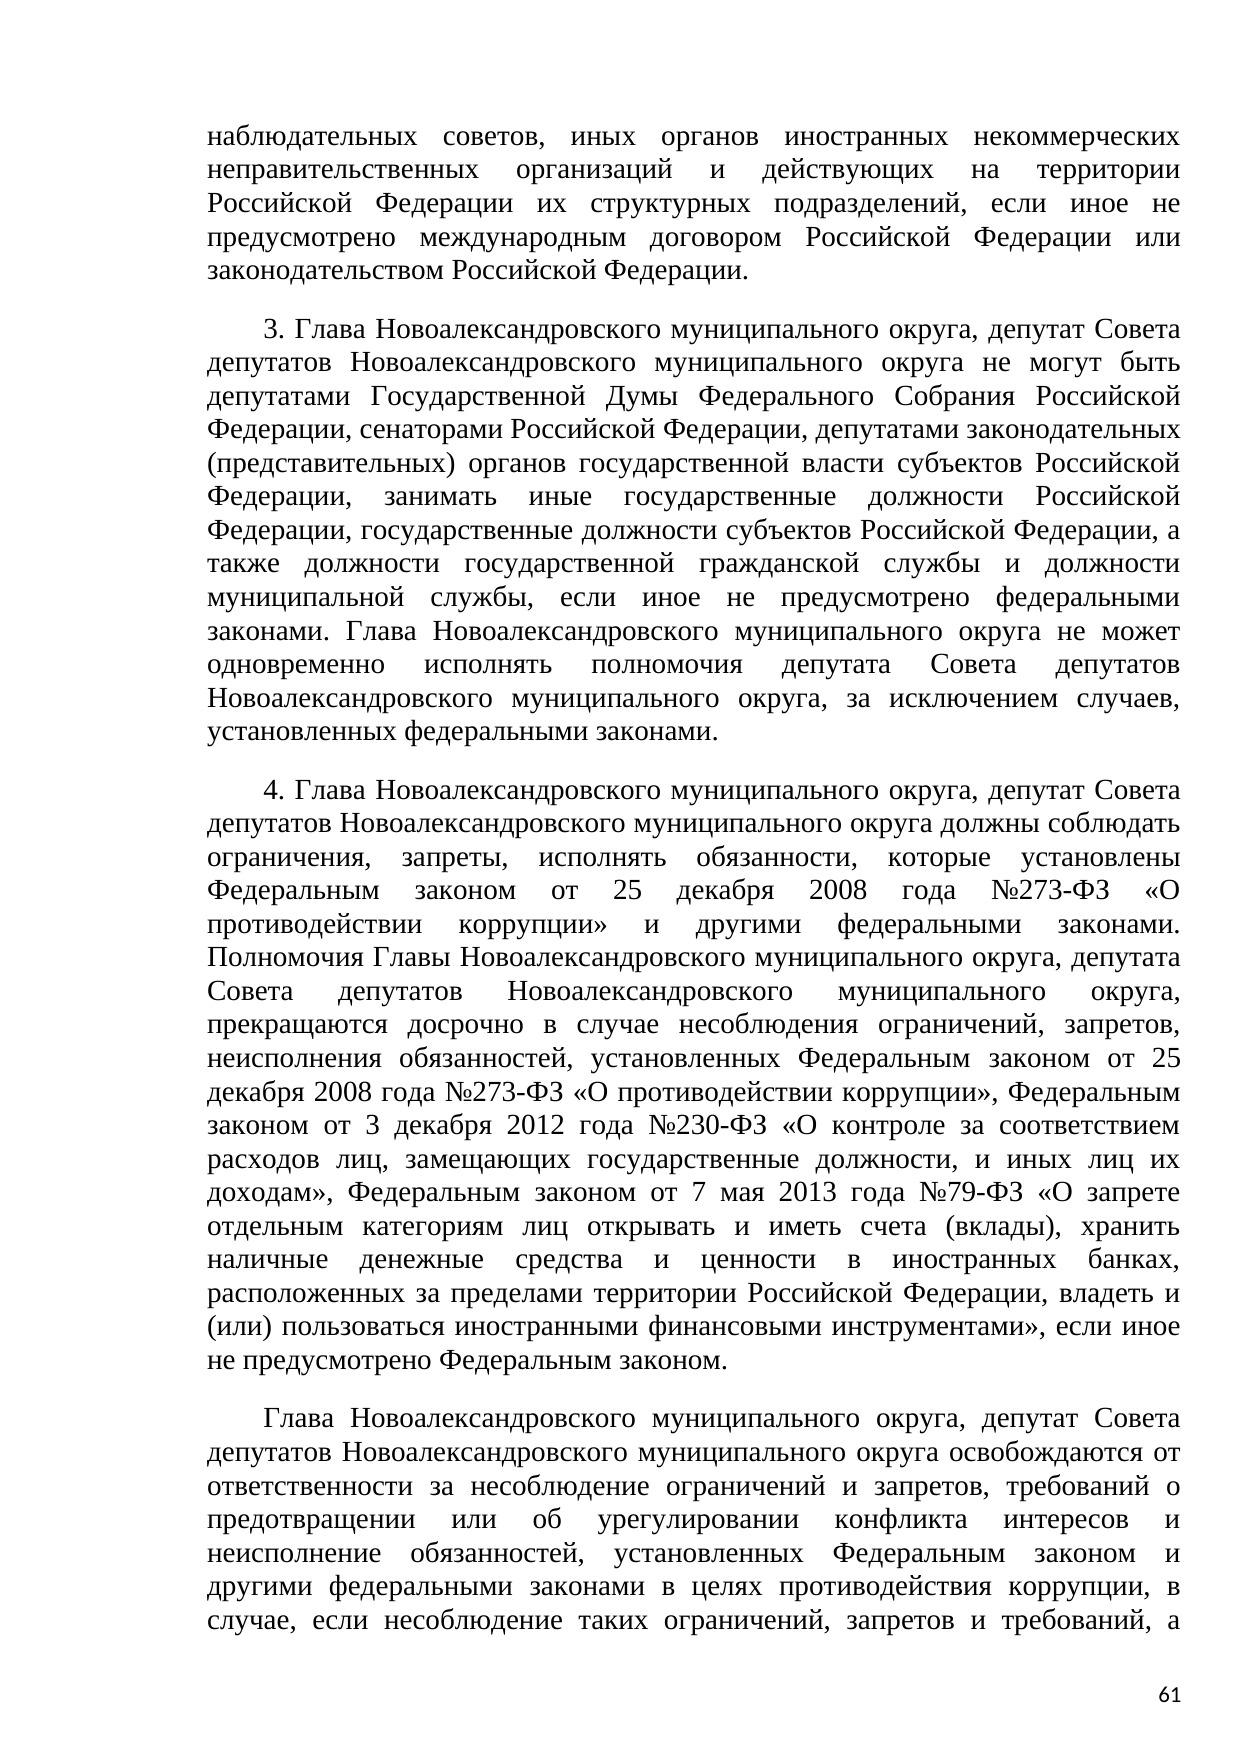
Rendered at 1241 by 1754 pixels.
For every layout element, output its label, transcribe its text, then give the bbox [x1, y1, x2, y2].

text 4. Глава Новоалександровского муниципального округа, депутат Совета депутатов Новоалександровского муниципального округа должны соблюдать ограничения, запреты, исполнять обязанности, которые установлены Федеральным законом от 25 декабря 2008 года №273-ФЗ «О противодействии коррупции» и другими федеральными законами. Полномочия Главы Новоалександровского муниципального округа, депутата Совета депутатов Новоалександровского муниципального округа, прекращаются досрочно в случае несоблюдения ограничений, запретов, неисполнения обязанностей, установленных Федеральным законом от 25 декабря 2008 года №273-ФЗ «О противодействии коррупции», Федеральным законом от 3 декабря 2012 года №230-ФЗ «О контроле за соответствием расходов лиц, замещающих государственные должности, и иных лиц их доходам», Федеральным законом от 7 мая 2013 года №79-ФЗ «О запрете отдельным категориям лиц открывать и иметь счета (вклады), хранить наличные денежные средства и ценности в иностранных банках, расположенных за пределами территории Российской Федерации, владеть и (или) пользоваться иностранными финансовыми инструментами», если иное не предусмотрено Федеральным законом. [207, 772, 1181, 1376]
text 3. Глава Новоалександровского муниципального округа, депутат Совета депутатов Новоалександровского муниципального округа не могут быть депутатами Государственной Думы Федерального Собрания Российской Федерации, сенаторами Российской Федерации, депутатами законодательных (представительных) органов государственной власти субъектов Российской Федерации, занимать иные государственные должности Российской Федерации, государственные должности субъектов Российской Федерации, а также должности государственной гражданской службы и должности муниципальной службы, если иное не предусмотрено федеральными законами. Глава Новоалександровского муниципального округа не может одновременно исполнять полномочия депутата Совета депутатов Новоалександровского муниципального округа, за исключением случаев, установленных федеральными законами. [207, 311, 1181, 747]
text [207, 1401, 1181, 1635]
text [207, 118, 1181, 286]
